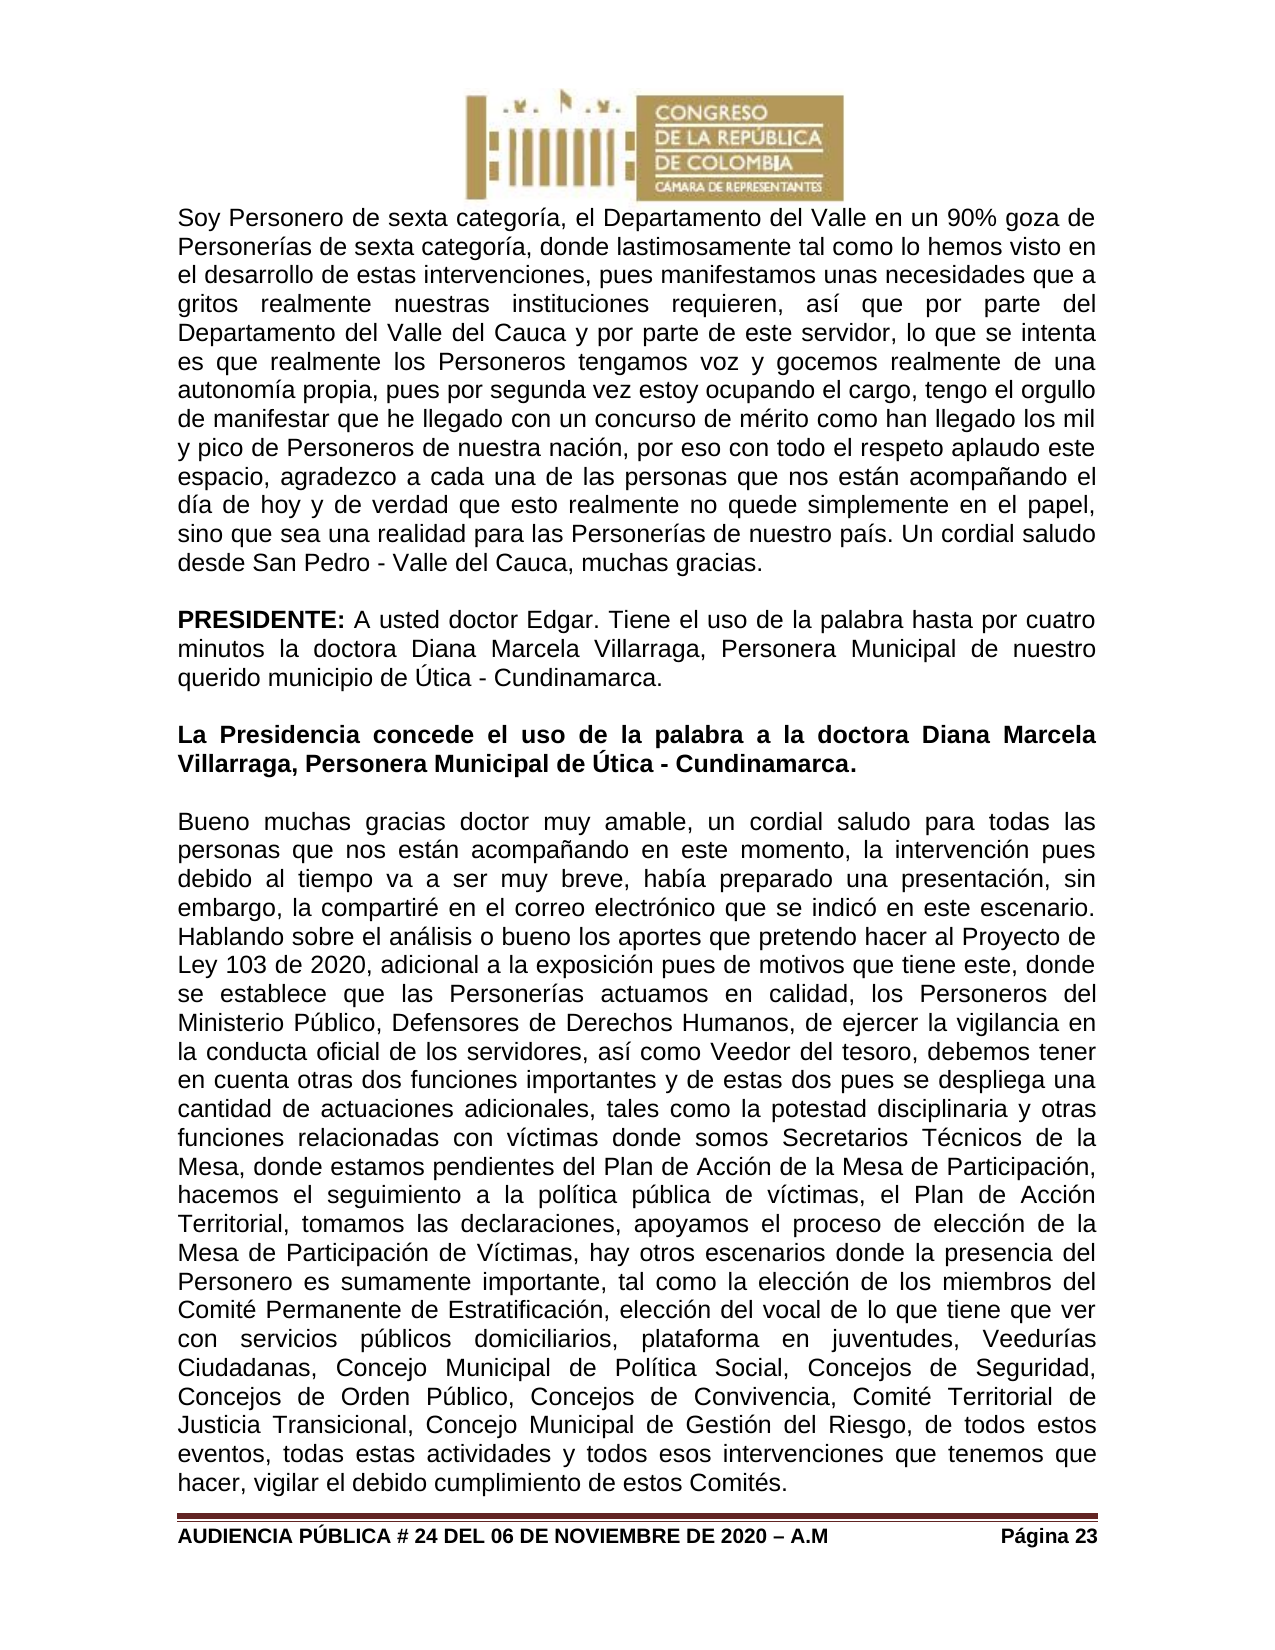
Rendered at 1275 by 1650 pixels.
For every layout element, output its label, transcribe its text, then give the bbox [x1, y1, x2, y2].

picture [439, 88, 855, 203]
text Bueno muchas gracias doctor muy amable, un cordial saludo para todas las personas que nos están acompañando en este momento, la intervención pues debido al tiempo va a ser muy breve, había preparado una presentación, sin embargo, la compartiré en el correo electrónico que se indicó en este escenario. Hablando sobre el análisis o bueno los aportes que pretendo hacer al Proyecto de Ley 103 de 2020, adicional a la exposición pues de motivos que tiene este, donde se establece que las Personerías actuamos en calidad, los Personeros del Ministerio Público, Defensores de Derechos Humanos, de ejercer la vigilancia en la conducta oficial de los servidores, así como Veedor del tesoro, debemos tener en cuenta otras dos funciones importantes y de estas dos pues se despliega una cantidad de actuaciones adicionales, tales como la potestad disciplinaria y otras funciones relacionadas con víctimas donde somos Secretarios Técnicos de la Mesa, donde estamos pendientes del Plan de Acción de la Mesa de Participación, hacemos el seguimiento a la política pública de víctimas, el Plan de Acción Territorial, tomamos las declaraciones, apoyamos el proceso de elección de la Mesa de Participación de Víctimas, hay otros escenarios donde la presencia del Personero es sumamente importante, tal como la elección de los miembros del Comité Permanente de Estratificación, elección del vocal de lo que tiene que ver con servicios públicos domiciliarios, plataforma en juventudes, Veedurías Ciudadanas, Concejo Municipal de Política Social, Concejos de Seguridad, Concejos de Orden Público, Concejos de Convivencia, Comité Territorial de Justicia Transicional, Concejo Municipal de Gestión del Riesgo, de todos estos eventos, todas estas actividades y todos esos intervenciones que tenemos que hacer, vigilar el debido cumplimiento de estos Comités. [177, 807, 1098, 1497]
text PRESIDENTE: A usted doctor Edgar. Tiene el uso de la palabra hasta por cuatro minutos la doctora Diana Marcela Villarraga, Personera Municipal de nuestro querido municipio de Útica - Cundinamarca. [177, 605, 1098, 692]
text Soy Personero de sexta categoría, el Departamento del Valle en un 90% goza de Personerías de sexta categoría, donde lastimosamente tal como lo hemos visto en el desarrollo de estas intervenciones, pues manifestamos unas necesidades que a gritos realmente nuestras instituciones requieren, así que por parte del Departamento del Valle del Cauca y por parte de este servidor, lo que se intenta es que realmente los Personeros tengamos voz y gocemos realmente de una autonomía propia, pues por segunda vez estoy ocupando el cargo, tengo el orgullo de manifestar que he llegado con un concurso de mérito como han llegado los mil y pico de Personeros de nuestra nación, por eso con todo el respeto aplaudo este espacio, agradezco a cada una de las personas que nos están acompañando el día de hoy y de verdad que esto realmente no quede simplemente en el papel, sino que sea una realidad para las Personerías de nuestro país. Un cordial saludo desde San Pedro - Valle del Cauca, muchas gracias. [177, 203, 1098, 577]
text La Presidencia concede el uso de la palabra a la doctora Diana Marcela Villarraga, Personera Municipal de Útica - Cundinamarca. [177, 720, 1098, 778]
